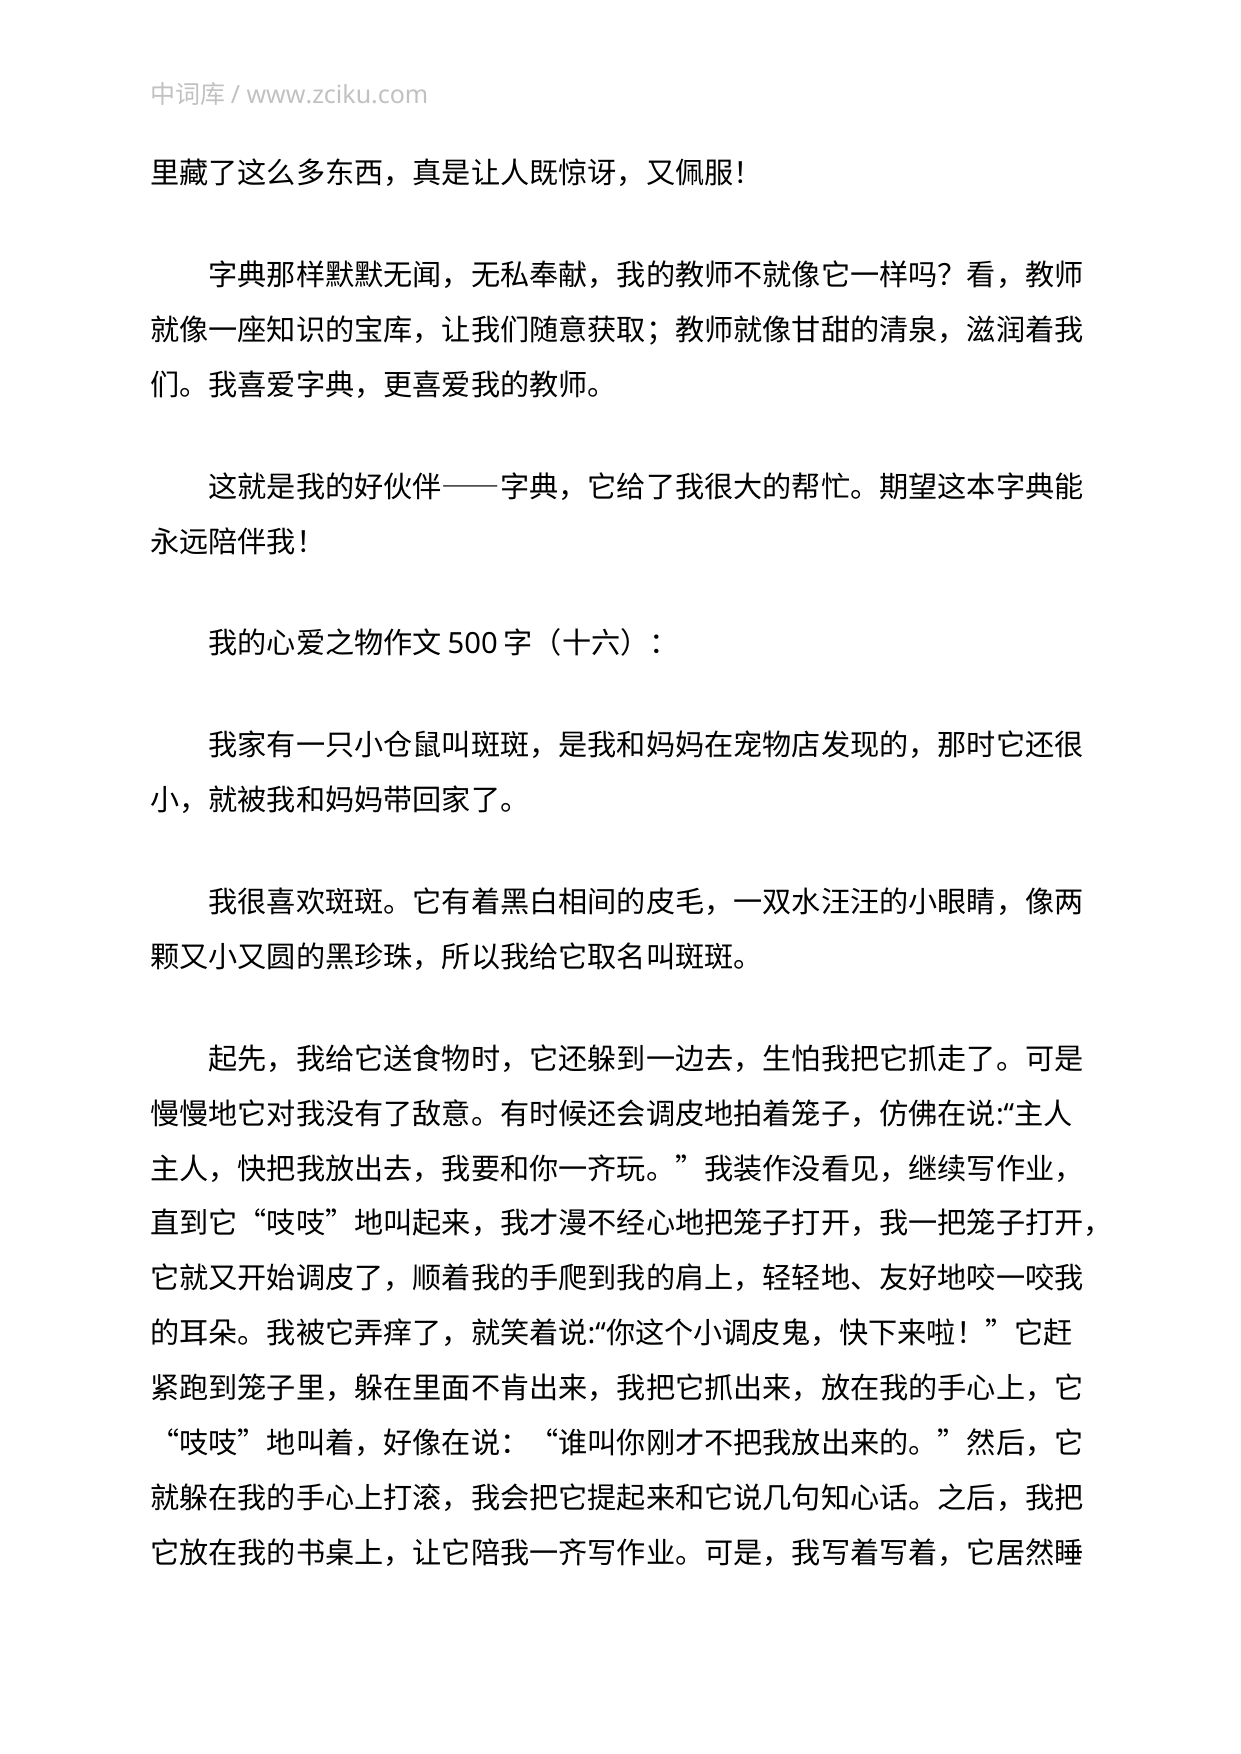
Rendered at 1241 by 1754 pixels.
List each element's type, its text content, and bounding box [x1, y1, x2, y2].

text 我很喜欢斑斑。它有着黑白相间的皮毛，一双水汪汪的小眼睛，像两颗又小又圆的黑珍珠，所以我给它取名叫斑斑。 [150, 879, 1090, 976]
text 我家有一只小仓鼠叫斑斑，是我和妈妈在宠物店发现的，那时它还很小，就被我和妈妈带回家了。 [150, 722, 1090, 819]
text 字典那样默默无闻，无私奉献，我的教师不就像它一样吗？看，教师就像一座知识的宝库，让我们随意获取；教师就像甘甜的清泉，滋润着我们。我喜爱字典，更喜爱我的教师。 [150, 252, 1090, 404]
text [150, 1035, 1090, 1572]
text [150, 150, 1090, 192]
text 我的心爱之物作文500字（十六）： [150, 620, 1090, 662]
text 这就是我的好伙伴——字典，它给了我很大的帮忙。期望这本字典能永远陪伴我！ [150, 463, 1090, 561]
